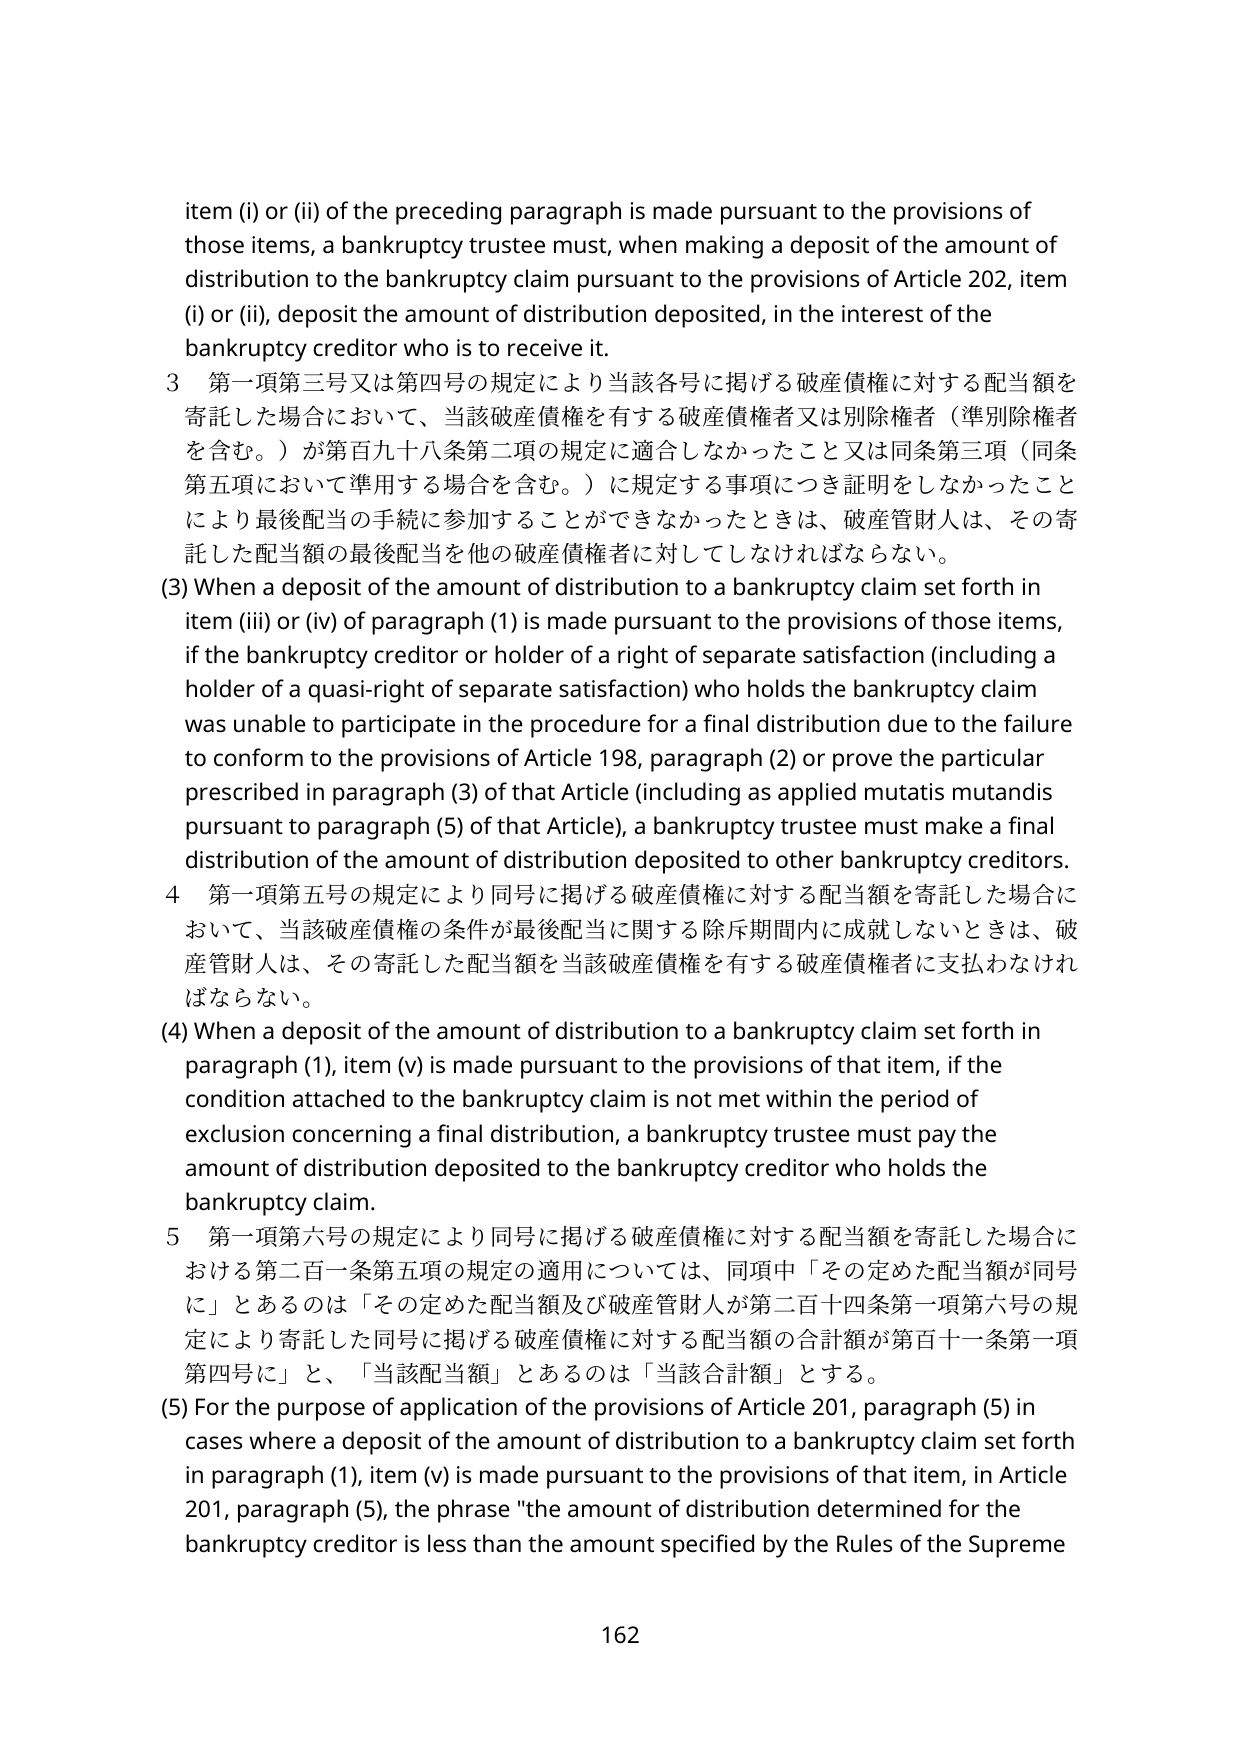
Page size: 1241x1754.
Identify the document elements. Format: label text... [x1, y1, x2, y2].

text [161, 1389, 1079, 1560]
text (4) When a deposit of the amount of distribution to a bankruptcy claim set forth in paragraph (1), item (v) is made pursuant to the provisions of that item, if the condition attached to the bankruptcy claim is not met within the period of exclusion concerning a final distribution, a bankruptcy trustee must pay the amount of distribution deposited to the bankruptcy creditor who holds the bankruptcy claim. [161, 1014, 1079, 1219]
text ４ 第一項第五号の規定により同号に掲げる破産債権に対する配当額を寄託した場合において、当該破産債権の条件が最後配当に関する除斥期間内に成就しないときは、破産管財人は、その寄託した配当額を当該破産債権を有する破産債権者に支払わなければならない。 [161, 877, 1079, 1014]
text ５ 第一項第六号の規定により同号に掲げる破産債権に対する配当額を寄託した場合における第二百一条第五項の規定の適用については、同項中「その定めた配当額が同号に」とあるのは「その定めた配当額及び破産管財人が第二百十四条第一項第六号の規定により寄託した同号に掲げる破産債権に対する配当額の合計額が第百十一条第一項第四号に」と、「当該配当額」とあるのは「当該合計額」とする。 [161, 1219, 1079, 1389]
text (3) When a deposit of the amount of distribution to a bankruptcy claim set forth in item (iii) or (iv) of paragraph (1) is made pursuant to the provisions of those items, if the bankruptcy creditor or holder of a right of separate satisfaction (including a holder of a quasi-right of separate satisfaction) who holds the bankruptcy claim was unable to participate in the procedure for a final distribution due to the failure to conform to the provisions of Article 198, paragraph (2) or prove the particular prescribed in paragraph (3) of that Article (including as applied mutatis mutandis pursuant to paragraph (5) of that Article), a bankruptcy trustee must make a final distribution of the amount of distribution deposited to other bankruptcy creditors. [161, 569, 1079, 877]
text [161, 194, 1079, 364]
text ３ 第一項第三号又は第四号の規定により当該各号に掲げる破産債権に対する配当額を寄託した場合において、当該破産債権を有する破産債権者又は別除権者（準別除権者を含む。）が第百九十八条第二項の規定に適合しなかったこと又は同条第三項（同条第五項において準用する場合を含む。）に規定する事項につき証明をしなかったことにより最後配当の手続に参加することができなかったときは、破産管財人は、その寄託した配当額の最後配当を他の破産債権者に対してしなければならない。 [161, 364, 1079, 569]
